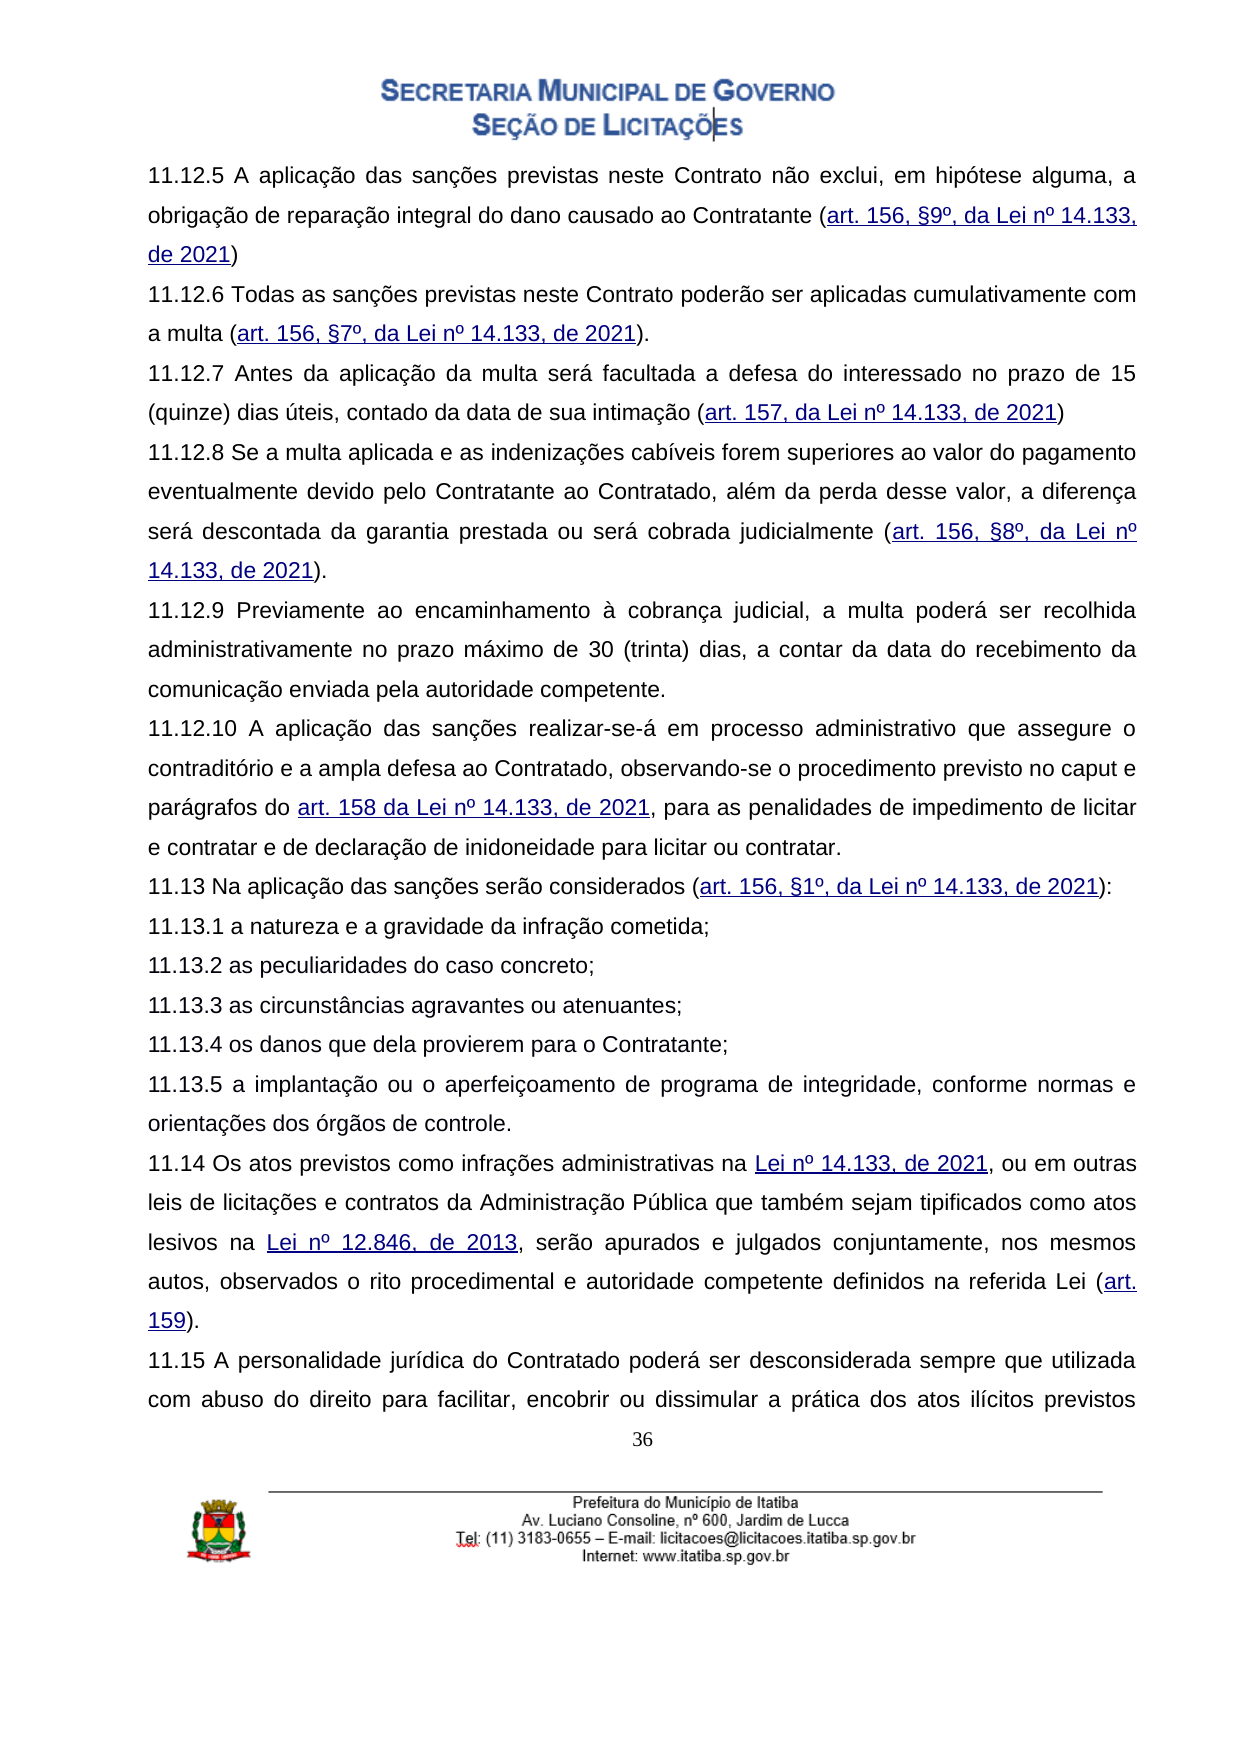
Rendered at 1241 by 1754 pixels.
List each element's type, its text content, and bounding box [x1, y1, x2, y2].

text 11.12.7 Antes da aplicação da multa será facultada a defesa do interessado no prazo de 15 (quinze) dias úteis, contado da data de sua intimação (art. 157, da Lei nº 14.133, de 2021) [148, 360, 1137, 426]
text 11.12.10 A aplicação das sanções realizar-se-á em processo administrativo que assegure o contraditório e a ampla defesa ao Contratado, observando-se o procedimento previsto no caput e parágrafos do art. 158 da Lei nº 14.133, de 2021, para as penalidades de impedimento de licitar e contratar e de declaração de inidoneidade para licitar ou contratar. [148, 715, 1137, 860]
text 11.12.6 Todas as sanções previstas neste Contrato poderão ser aplicadas cumulativamente com a multa (art. 156, §7º, da Lei nº 14.133, de 2021). [148, 281, 1137, 347]
text 11.14 Os atos previstos como infrações administrativas na Lei nº 14.133, de 2021, ou em outras leis de licitações e contratos da Administração Pública que também sejam tipificados como atos lesivos na Lei nº 12.846, de 2013, serão apurados e julgados conjuntamente, nos mesmos autos, observados o rito procedimental e autoridade competente definidos na referida Lei (art. 159). [148, 1149, 1137, 1334]
picture [148, 59, 1034, 148]
picture [148, 1450, 1137, 1591]
text 11.13 Na aplicação das sanções serão considerados (art. 156, §1º, da Lei nº 14.133, de 2021): [148, 873, 1137, 899]
text 11.13.2 as peculiaridades do caso concreto; [148, 952, 1137, 978]
text 11.12.8 Se a multa aplicada e as indenizações cabíveis forem superiores ao valor do pagamento eventualmente devido pelo Contratante ao Contratado, além da perda desse valor, a diferença será descontada da garantia prestada ou será cobrada judicialmente (art. 156, §8º, da Lei nº 14.133, de 2021). [148, 439, 1137, 584]
text 11.13.3 as circunstâncias agravantes ou atenuantes; [148, 992, 1137, 1018]
text 11.12.5 A aplicação das sanções previstas neste Contrato não exclui, em hipótese alguma, a obrigação de reparação integral do dano causado ao Contratante (art. 156, §9º, da Lei nº 14.133, de 2021) [148, 162, 1137, 268]
text 11.13.5 a implantação ou o aperfeiçoamento de programa de integridade, conforme normas e orientações dos órgãos de controle. [148, 1071, 1137, 1136]
text 11.12.9 Previamente ao encaminhamento à cobrança judicial, a multa poderá ser recolhida administrativamente no prazo máximo de 30 (trinta) dias, a contar da data do recebimento da comunicação enviada pela autoridade competente. [148, 597, 1137, 702]
text 11.13.1 a natureza e a gravidade da infração cometida; [148, 913, 1137, 939]
text 11.13.4 os danos que dela provierem para o Contratante; [148, 1031, 1137, 1057]
